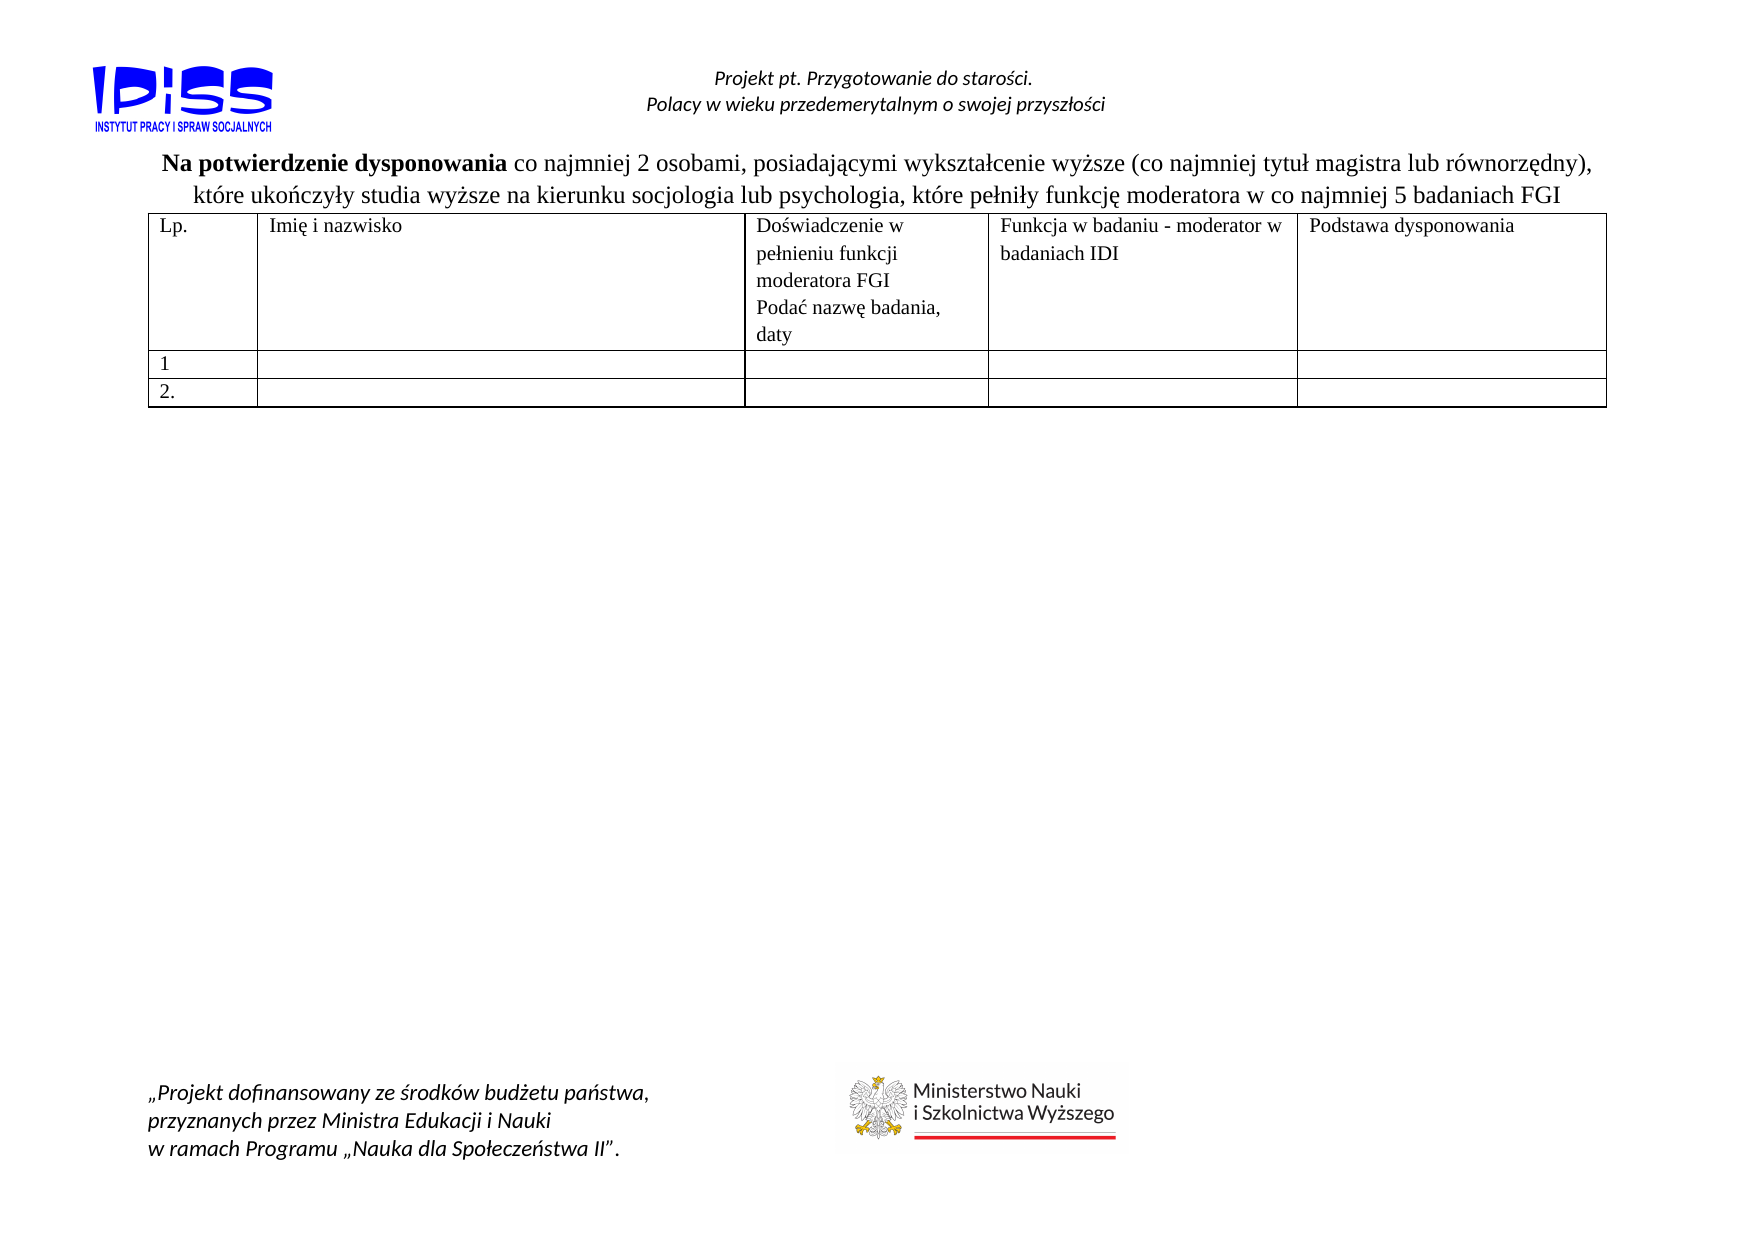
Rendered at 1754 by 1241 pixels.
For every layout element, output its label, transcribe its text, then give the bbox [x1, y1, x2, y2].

table_cell [1298, 379, 1606, 406]
table_cell 1 [149, 351, 257, 378]
table_cell [258, 379, 744, 406]
table_header Podstawa dysponowania [1298, 214, 1606, 349]
picture [86, 53, 281, 144]
table_cell [989, 379, 1297, 406]
picture [835, 1062, 1130, 1154]
table_cell 2. [149, 379, 257, 406]
table_cell [1298, 351, 1606, 378]
table_header Lp. [149, 214, 257, 349]
table_cell [746, 379, 988, 406]
table_cell [989, 351, 1297, 378]
table_header Doświadczenie w pełnieniu funkcji moderatora FGI Podać nazwę badania, daty [746, 214, 988, 349]
table_header Funkcja w badaniu - moderator w badaniach IDI [989, 214, 1297, 349]
text Na potwierdzenie dysponowania co najmniej 2 osobami, posiadającymi wykształcenie wyższe (co najmniej tytuł magistra lub równorzędny), które ukończyły studia wyższe na kierunku socjologia lub psychologia, które pełniły funkcję moderatora w co najmniej 5 badaniach FGI [148, 148, 1606, 209]
table_cell [258, 351, 744, 378]
table_cell [746, 351, 988, 378]
table_header Imię i nazwisko [258, 214, 744, 349]
